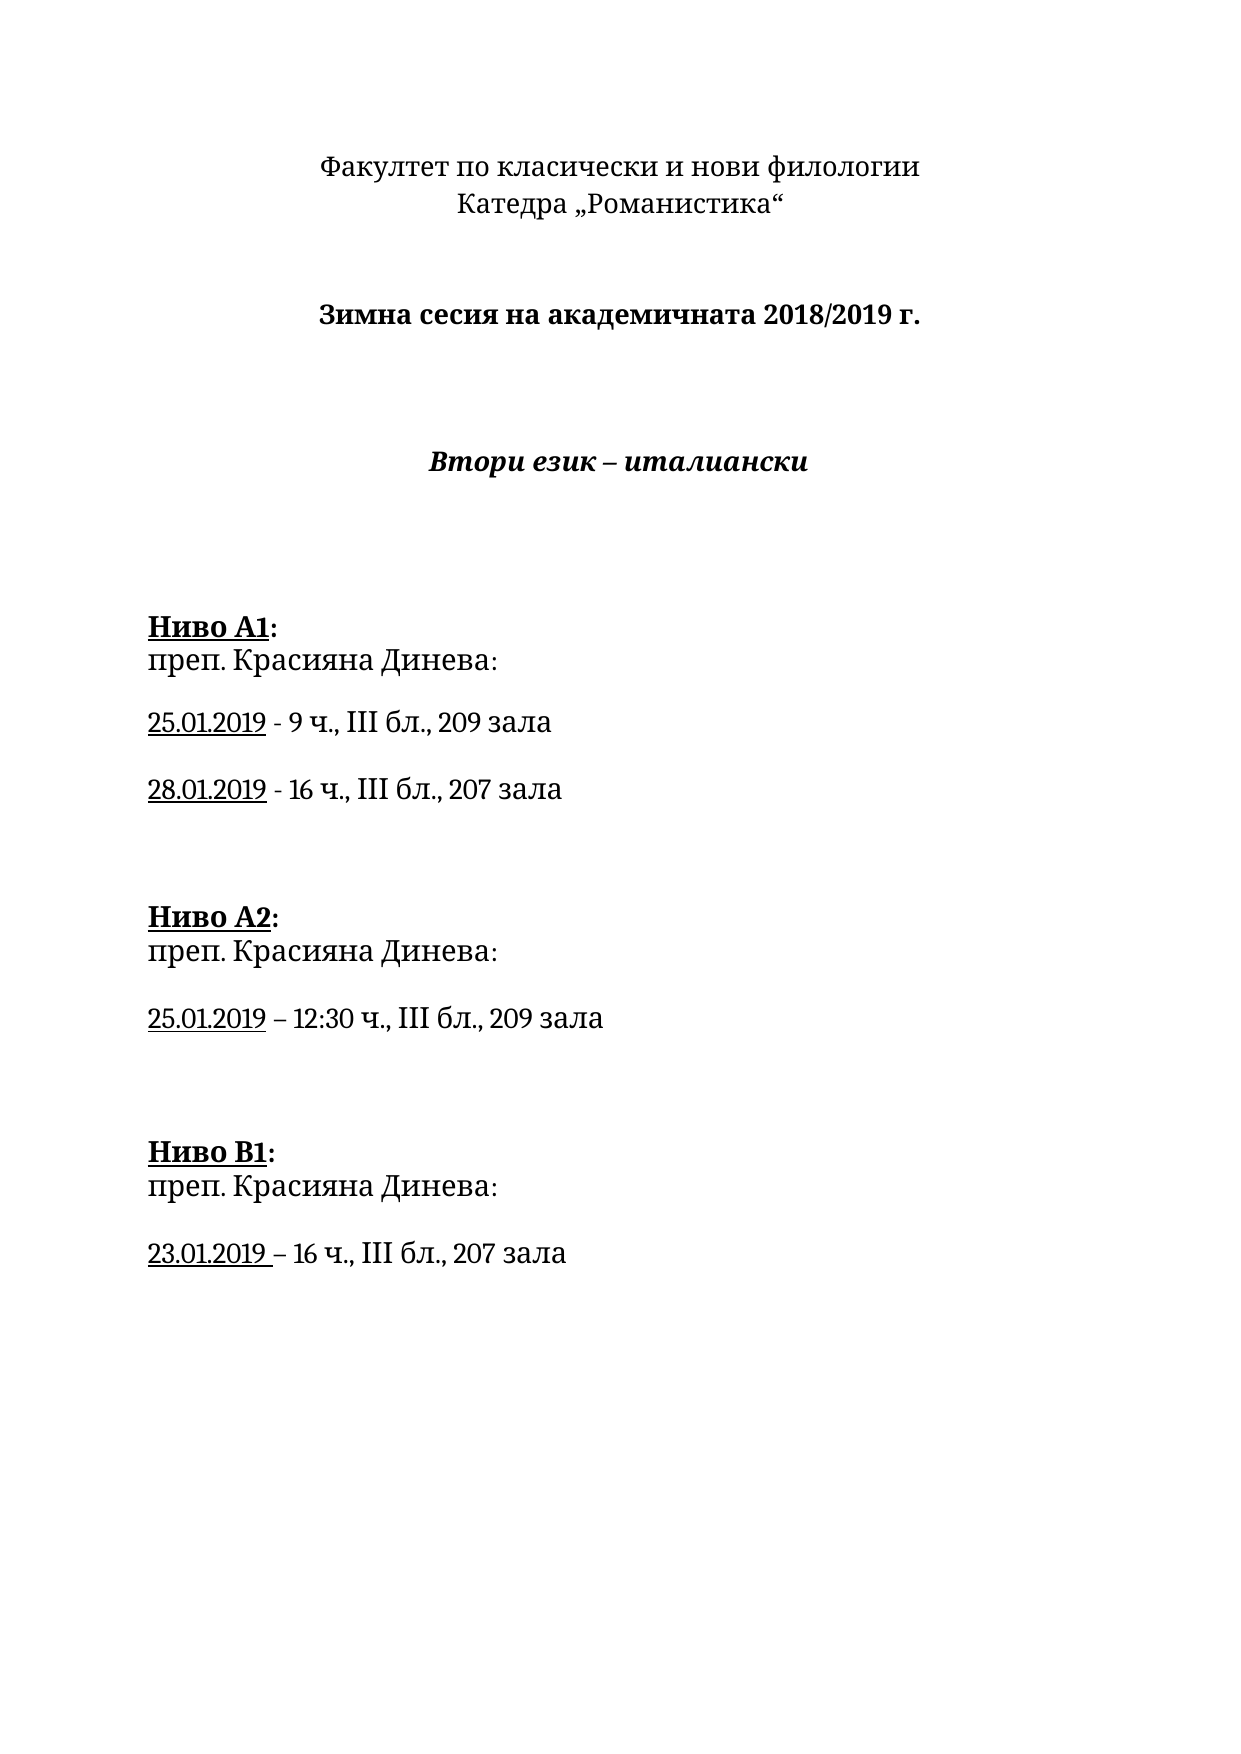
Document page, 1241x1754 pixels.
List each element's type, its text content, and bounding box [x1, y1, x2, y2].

text 28.01.2019 - 16 ч., ІІІ бл., 207 зала [148, 773, 1093, 806]
text 25.01.2019 – 12:30 ч., ІІІ бл., 209 зала [148, 1002, 1093, 1036]
text Зимна сесия на академичната 2018/2019 г. [148, 295, 1093, 332]
text Факултет по класически и нови филологии [148, 148, 1093, 184]
text 23.01.2019 – 16 ч., ІІІ бл., 207 зала [148, 1237, 1093, 1271]
text преп. Красияна Динева: [148, 644, 1093, 678]
text Ниво В1: [148, 1136, 1093, 1170]
text Катедра „Романистика“ [148, 184, 1093, 221]
text преп. Красияна Динева: [148, 935, 1093, 969]
text Ниво А2: [148, 902, 1093, 935]
text Ниво А1: [148, 611, 1093, 644]
text Втори език – италиански [148, 443, 1093, 479]
text 25.01.2019 - 9 ч., ІІІ бл., 209 зала [148, 706, 1093, 739]
text преп. Красияна Динева: [148, 1170, 1093, 1203]
